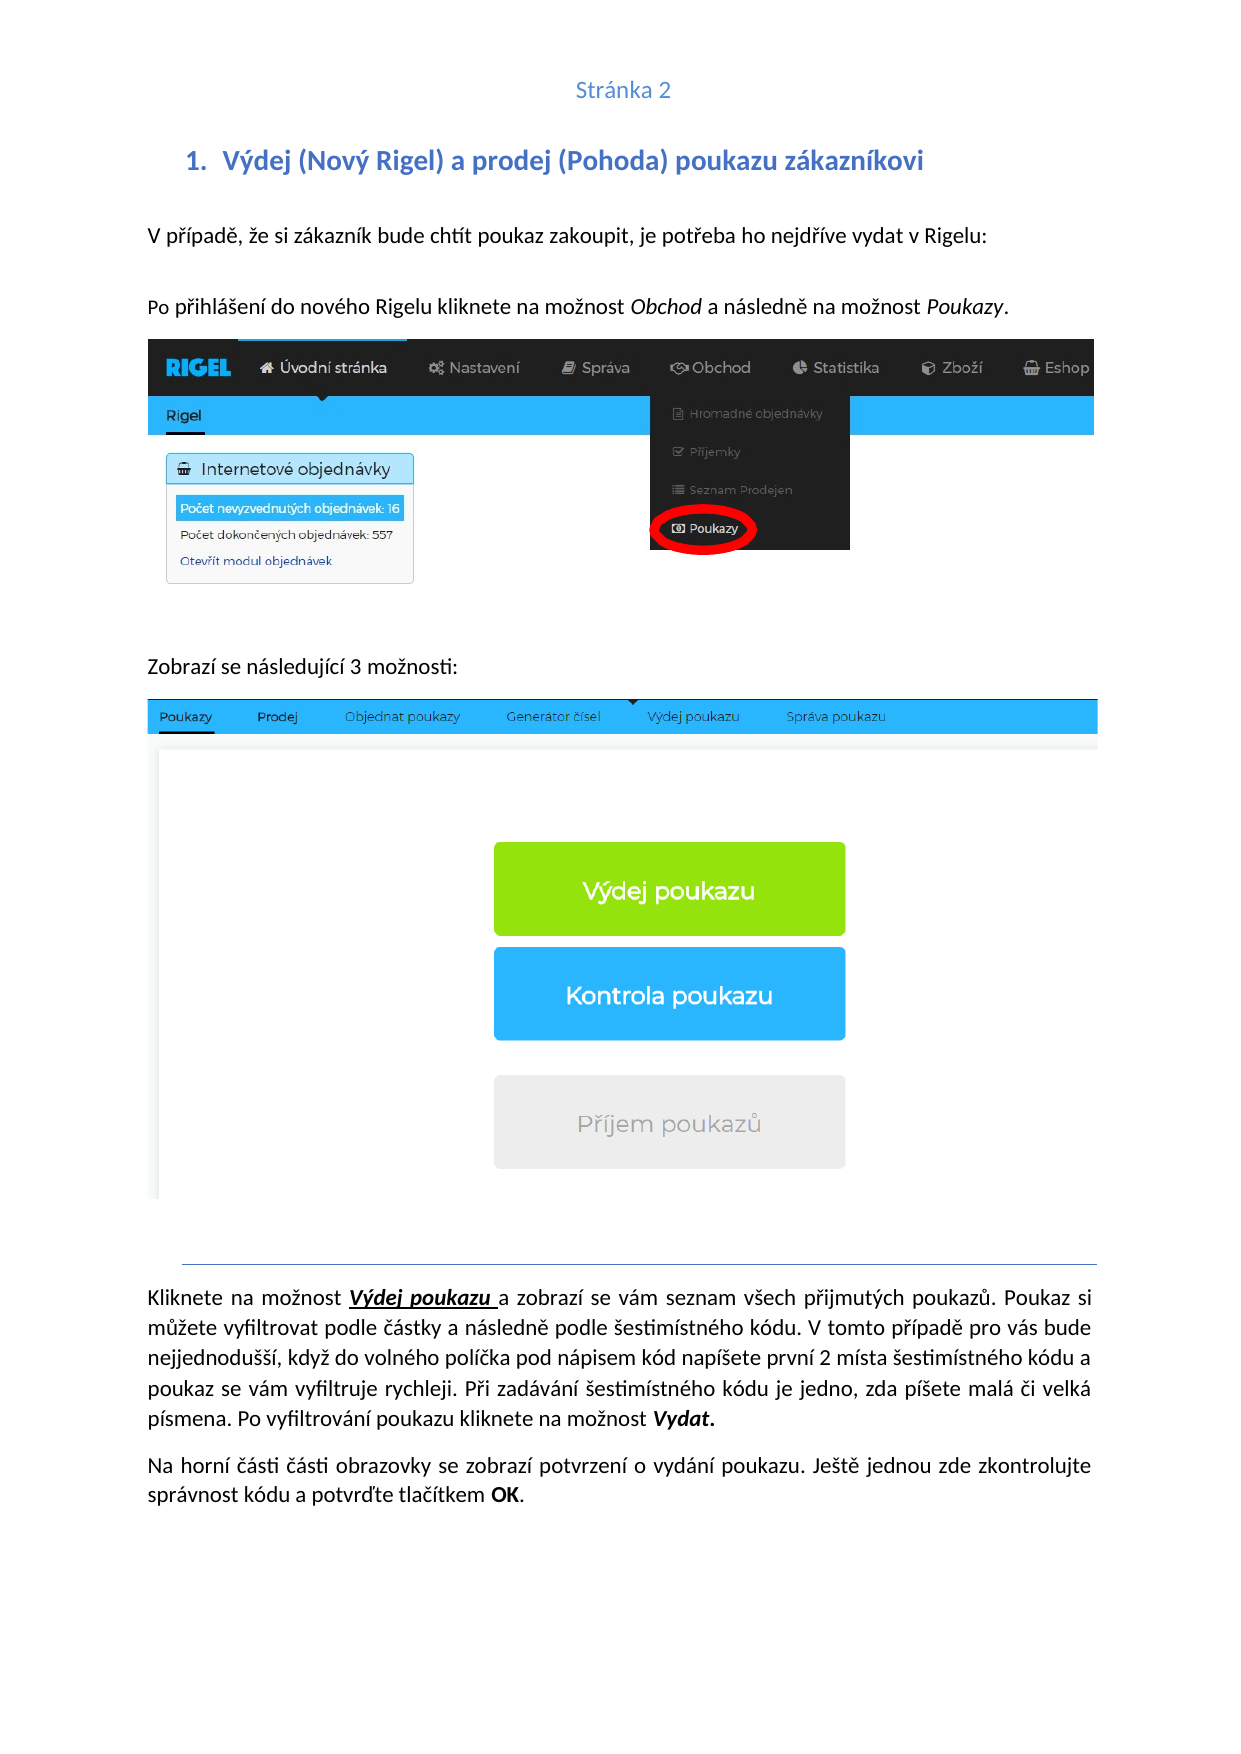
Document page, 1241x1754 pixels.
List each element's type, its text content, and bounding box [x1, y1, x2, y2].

text Kliknete na možnost Výdej poukazu a zobrazí se vám seznam všech přijmutých poukazů. Poukaz si můžete vyfiltrovat podle částky a následně podle šestimístného kódu. V tomto případě pro vás bude nejjednodušší, když do volného políčka pod nápisem kód napíšete první 2 místa šestimístného kódu a poukaz se vám vyfiltruje rychleji. Při zadávání šestimístného kódu je jedno, zda píšete malá či velká písmena. Po vyfiltrování poukazu kliknete na možnost Vydat. [147, 1283, 1093, 1432]
text Zobrazí se následující 3 možnosti: [147, 652, 1111, 680]
picture [147, 699, 1098, 1199]
text Na horní části části obrazovky se zobrazí potvrzení o vydání poukazu. Ještě jednou zde zkontrolujte správnost kódu a potvrďte tlačítkem OK. [147, 1451, 1093, 1508]
text V případě, že si zákazník bude chtít poukaz zakoupit, je potřeba ho nejdříve vydat v Rigelu: [147, 221, 1111, 249]
text Po přihlášení do nového Rigelu kliknete na možnost Obchod a následně na možnost Poukazy. [147, 292, 1111, 320]
picture [148, 339, 1094, 585]
subtitle Výdej (Nový Rigel) a prodej (Pohoda) poukazu zákazníkovi [185, 142, 1111, 177]
